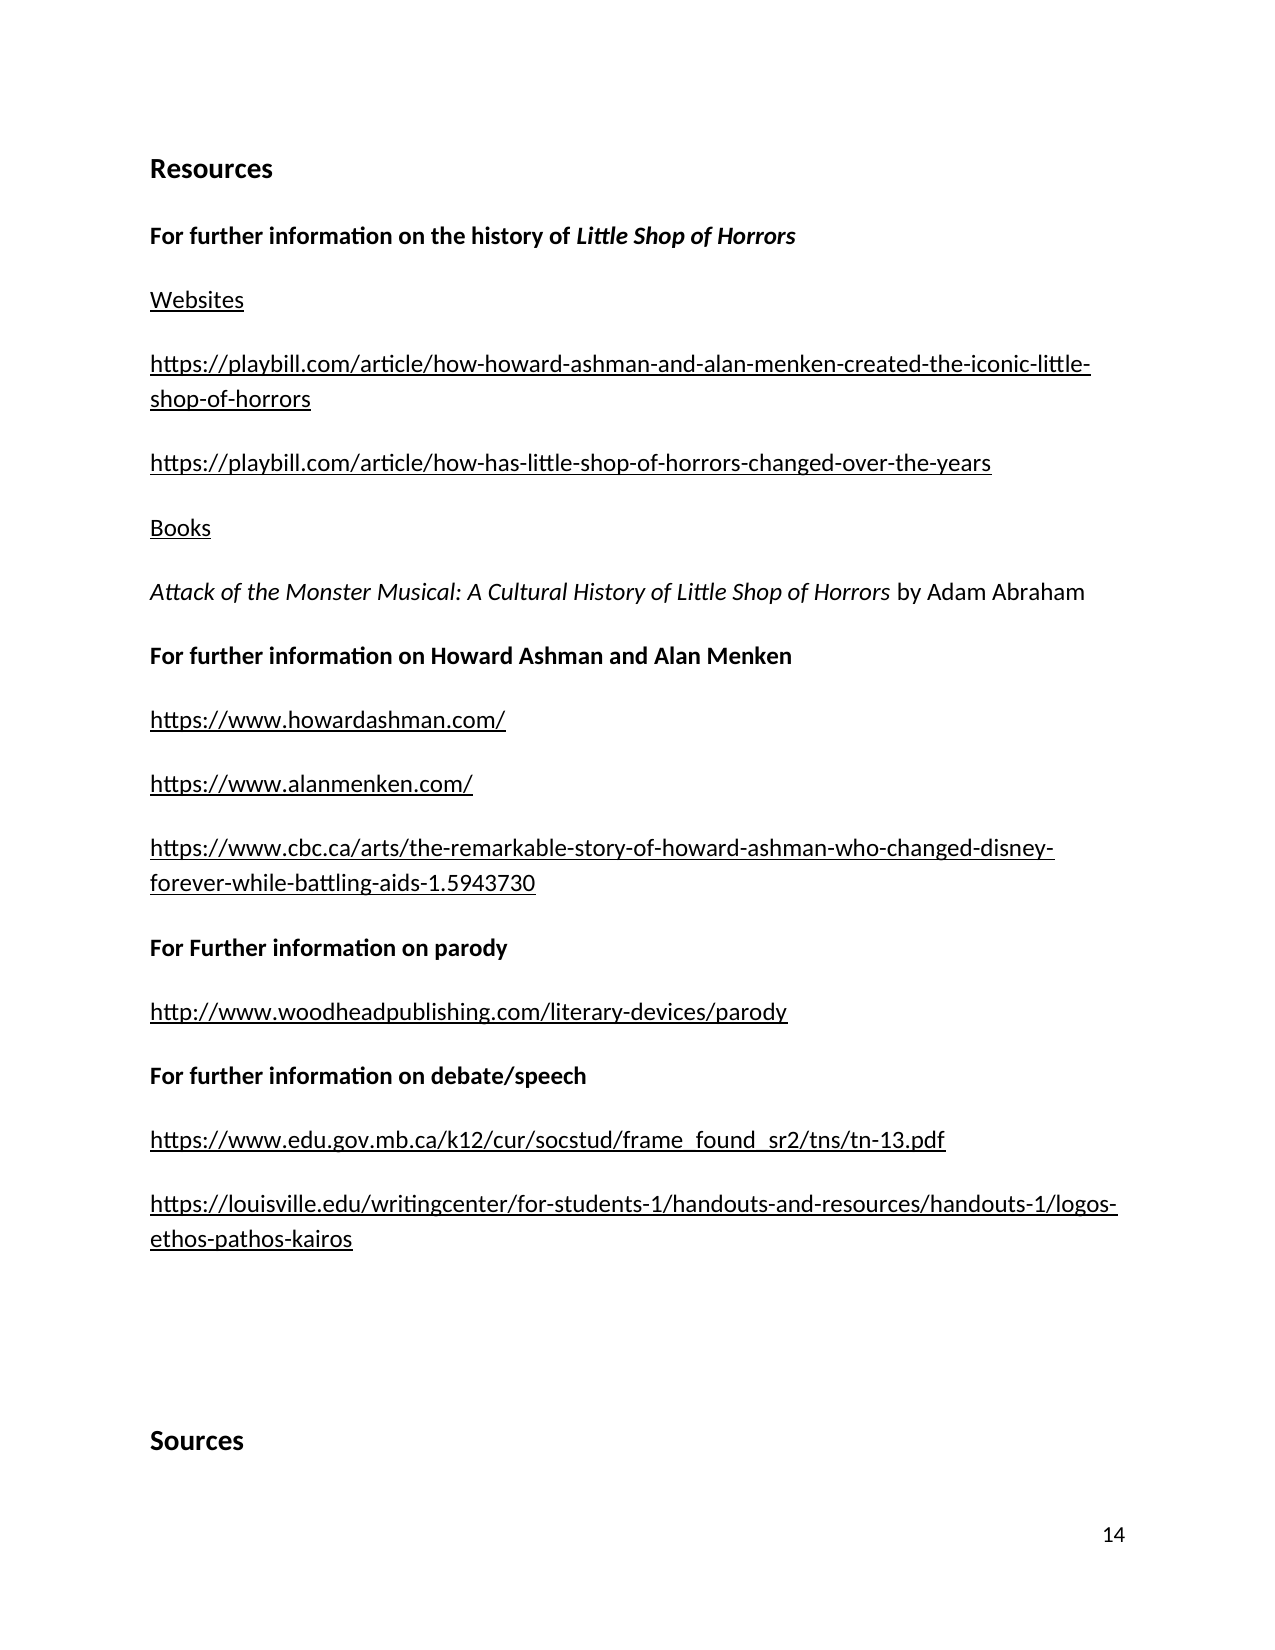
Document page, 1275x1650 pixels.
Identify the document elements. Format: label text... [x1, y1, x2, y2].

text For further information on Howard Ashman and Alan Menken [150, 640, 1125, 671]
text https://www.cbc.ca/arts/the-remarkable-story-of-howard-ashman-who-changed-disney-forever-while-battling-aids-1.5943730 [150, 833, 1125, 898]
text Websites [150, 284, 1125, 315]
text https://www.howardashman.com/ [150, 704, 1125, 735]
text Attack of the Monster Musical: A Cultural History of Little Shop of Horrors by Adam Abraham [150, 576, 1125, 606]
text http://www.woodheadpublishing.com/literary-devices/parody [150, 996, 1125, 1026]
text For Further information on parody [150, 932, 1125, 962]
text For further information on debate/speech [150, 1060, 1125, 1091]
text https://www.alanmenken.com/ [150, 768, 1125, 799]
text https://playbill.com/article/how-has-little-shop-of-horrors-changed-over-the-years [150, 448, 1125, 478]
text https://www.edu.gov.mb.ca/k12/cur/socstud/frame_found_sr2/tns/tn-13.pdf [150, 1124, 1125, 1155]
text Resources [150, 150, 1125, 186]
text https://playbill.com/article/how-howard-ashman-and-alan-menken-created-the-iconic-little-shop-of-horrors [150, 348, 1125, 414]
text For further information on the history of Little Shop of Horrors [150, 220, 1125, 251]
text Books [150, 512, 1125, 542]
text https://louisville.edu/writingcenter/for-students-1/handouts-and-resources/handouts-1/logos-ethos-pathos-kairos [150, 1188, 1125, 1254]
text Sources [150, 1422, 1125, 1457]
